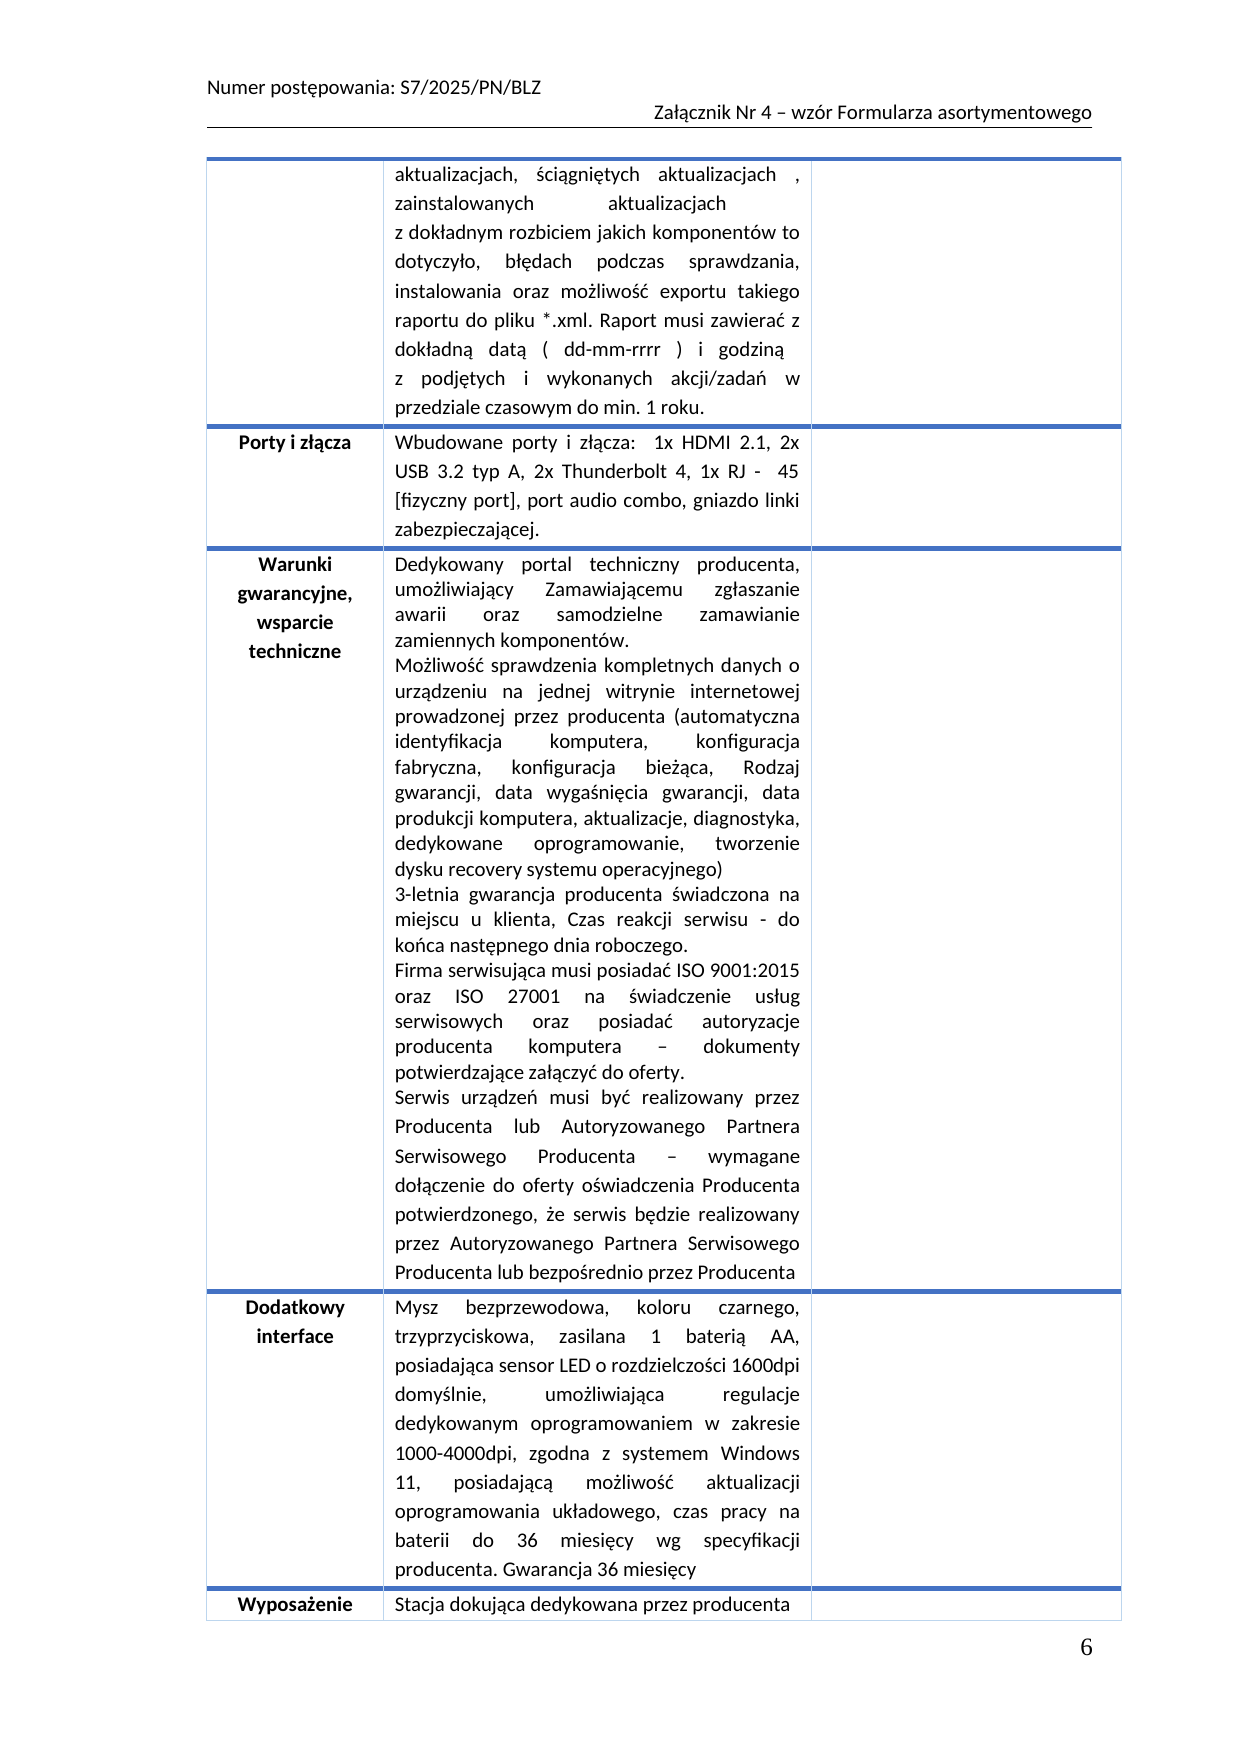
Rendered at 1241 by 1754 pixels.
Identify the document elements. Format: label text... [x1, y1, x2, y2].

table_cell [812, 161, 1121, 424]
table_cell Porty i złącza [207, 429, 383, 546]
table_cell Wbudowane porty i złącza: 1x HDMI 2.1, 2x USB 3.2 typ A, 2x Thunderbolt 4, 1x RJ - 45 [fizyczny port], port audio combo, gniazdo linki zabezpieczającej. [384, 429, 811, 546]
table_cell [812, 429, 1121, 546]
table_cell Dodatkowy interface [207, 1294, 383, 1586]
table_cell [812, 1294, 1121, 1586]
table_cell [384, 1591, 811, 1620]
table_cell [812, 1591, 1121, 1620]
table_cell Warunki gwarancyjne, wsparcie techniczne [207, 551, 383, 1289]
table_cell [812, 551, 1121, 1289]
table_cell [207, 1591, 383, 1620]
table_cell Dedykowany portal techniczny producenta, umożliwiający Zamawiającemu zgłaszanie awarii oraz samodzielne zamawianie zamiennych komponentów. Możliwość sprawdzenia kompletnych danych o urządzeniu na jednej witrynie internetowej prowadzonej przez producenta (automatyczna identyfikacja komputera, konfiguracja fabryczna, konfiguracja bieżąca, Rodzaj gwarancji, data wygaśnięcia gwarancji, data produkcji komputera, aktualizacje, diagnostyka, dedykowane oprogramowanie, tworzenie dysku recovery systemu operacyjnego) 3-letnia gwarancja producenta świadczona na miejscu u klienta, Czas reakcji serwisu - do końca następnego dnia roboczego. Firma serwisująca musi posiadać ISO 9001:2015 oraz ISO 27001 na świadczenie usług serwisowych oraz posiadać autoryzacje producenta komputera – dokumenty potwierdzające załączyć do oferty. Serwis urządzeń musi być realizowany przez Producenta lub Autoryzowanego Partnera Serwisowego Producenta – wymagane dołączenie do oferty oświadczenia Producenta potwierdzonego, że serwis będzie realizowany przez Autoryzowanego Partnera Serwisowego Producenta lub bezpośrednio przez Producenta [384, 551, 811, 1289]
table_cell Mysz bezprzewodowa, koloru czarnego, trzyprzyciskowa, zasilana 1 baterią AA, posiadająca sensor LED o rozdzielczości 1600dpi domyślnie, umożliwiająca regulacje dedykowanym oprogramowaniem w zakresie 1000-4000dpi, zgodna z systemem Windows 11, posiadającą możliwość aktualizacji oprogramowania układowego, czas pracy na baterii do 36 miesięcy wg specyfikacji producenta. Gwarancja 36 miesięcy [384, 1294, 811, 1586]
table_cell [384, 161, 811, 424]
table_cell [207, 161, 383, 424]
